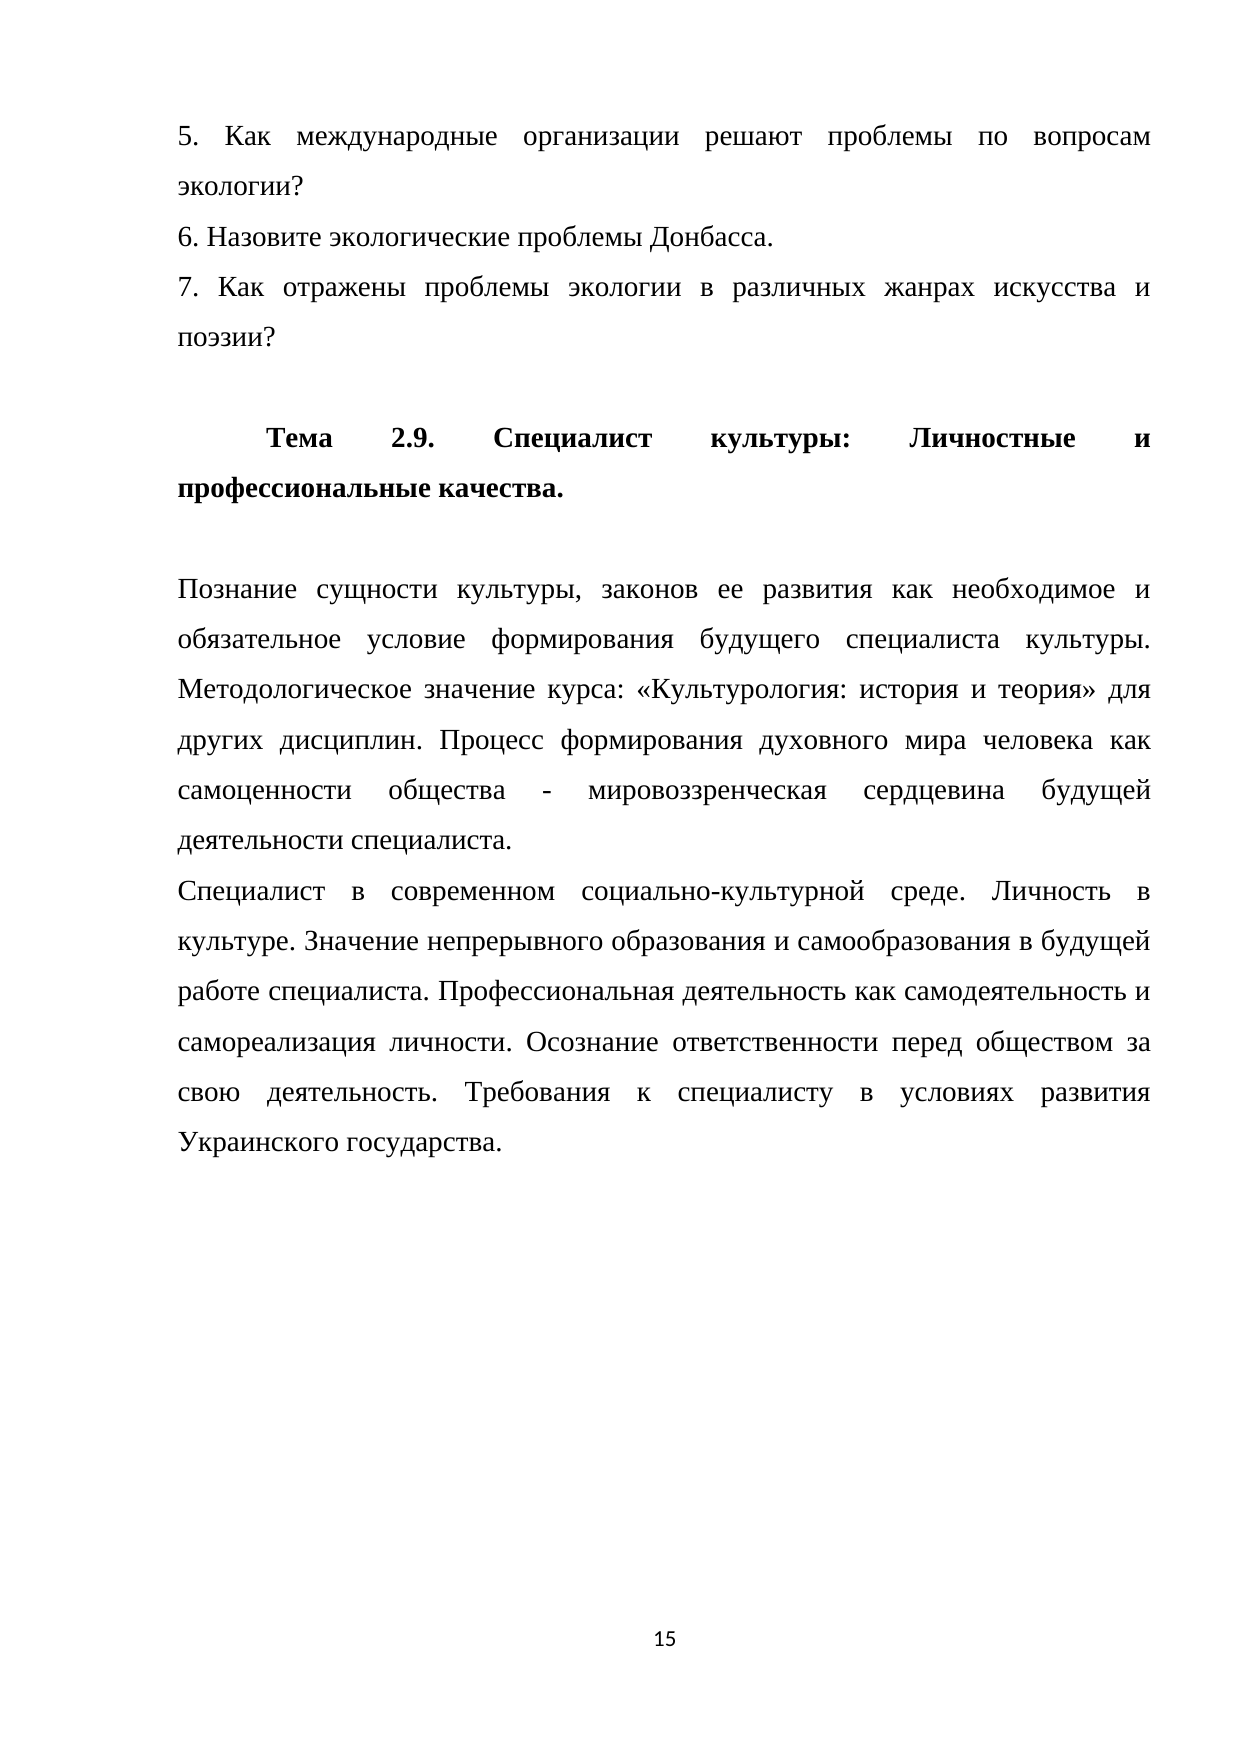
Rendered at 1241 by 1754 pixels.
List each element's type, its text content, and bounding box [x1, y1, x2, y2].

text Познание сущности культуры, законов ее развития как необходимое и обязательное условие формирования будущего специалиста культуры. Методологическое значение курса: «Культурология: история и теория» для других дисциплин. Процесс формирования духовного мира человека как самоценности общества - мировоззренческая сердцевина будущей деятельности специалиста. [177, 571, 1152, 856]
text 7. Как отражены проблемы экологии в различных жанрах искусства и поэзии?Начало формы [177, 269, 1152, 353]
text 5. Как международные организации решают проблемы по вопросам экологии? [177, 118, 1152, 202]
text Специалист в современном социально-культурной среде. Личность в культуре. Значение непрерывного образования и самообразования в будущей работе специалиста. Профессиональная деятельность как самодеятельность и самореализация личности. Осознание ответственности перед обществом за свою деятельность. Требования к специалисту в условиях развития Украинского государства. [177, 873, 1152, 1158]
text Тема 2.9. Специалист культуры: Личностные и профессиональные качества. [177, 420, 1152, 504]
text 6. Назовите экологические проблемы Донбасса. [177, 219, 1152, 252]
